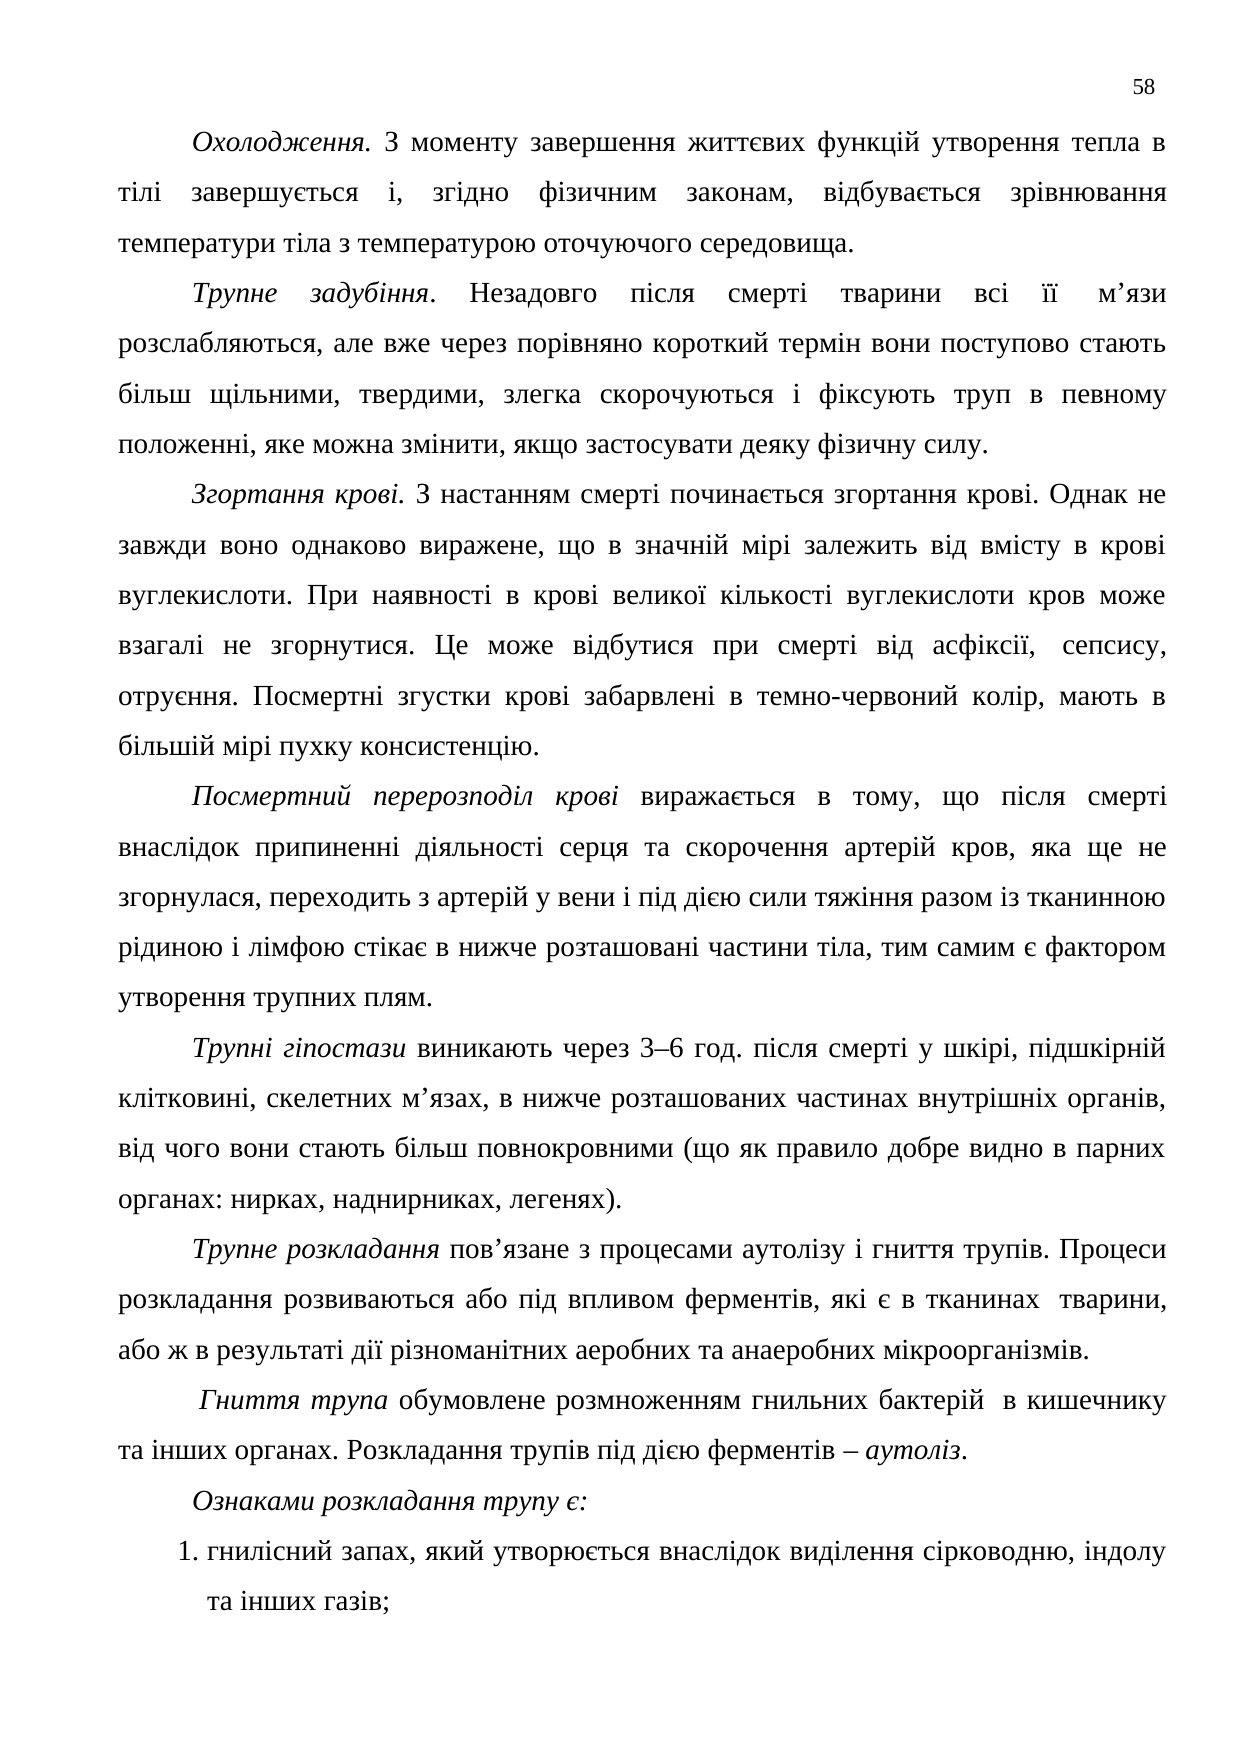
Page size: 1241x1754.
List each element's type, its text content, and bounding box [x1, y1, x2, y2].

text Ознаками розкладання трупу є: [192, 1483, 1194, 1516]
list гнилісний запах, який утворюється внаслідок виділення сірководню, індолу та інших газів; [177, 1533, 1167, 1617]
text Трупне розкладання пов’язане з процесами аутолізу і гниття трупів. Процеси розкладання розвиваються або під впливом ферментів, які є в тканинах тварини, або ж в результаті дії різноманітних аеробних та анаеробних мікроорганізмів. [118, 1231, 1167, 1365]
text Трупні гіпостази виникають через 3–6 год. після смерті у шкірі, підшкірній клітковині, скелетних м’язах, в нижче розташованих частинах внутрішніх органів, від чого вони стають більш повнокровними (що як правило добре видно в парних органах: нирках, наднирниках, легенях). [118, 1030, 1167, 1214]
text Посмертний перерозподіл крові виражається в тому, що після смерті внаслідок припиненні діяльності серця та скорочення артерій кров, яка ще не згорнулася, переходить з артерій у вени і під дією сили тяжіння разом із тканинною рідиною і лімфою стікає в нижче розташовані частини тіла, тим самим є фактором утворення трупних плям. [118, 778, 1167, 1013]
text Гниття трупа обумовлене розмноженням гнильних бактерій в кишечнику та інших органах. Розкладання трупів під дією ферментів – аутоліз. [118, 1382, 1167, 1466]
text Охолодження. З моменту завершення життєвих функцій утворення тепла в тілі завершується і, згідно фізичним законам, відбувається зрівнювання температури тіла з температурою оточуючого середовища. [118, 124, 1167, 258]
text Згортання крові. З настанням смерті починається згортання крові. Однак не завжди воно однаково виражене, що в значній мірі залежить від вмісту в крові вуглекислоти. При наявності в крові великої кількості вуглекислоти кров може взагалі не згорнутися. Це може відбутися при смерті від асфіксії, сепсису, отруєння. Посмертні згустки крові забарвлені в темно-червоний колір, мають в більшій мірі пухку консистенцію. [118, 476, 1167, 762]
text Трупне задубіння. Незадовго після смерті тварини всі її м’язи розслабляються, але вже через порівняно короткий термін вони поступово стають більш щільними, твердими, злегка скорочуються і фіксують труп в певному положенні, яке можна змінити, якщо застосувати деяку фізичну силу. [118, 275, 1167, 460]
